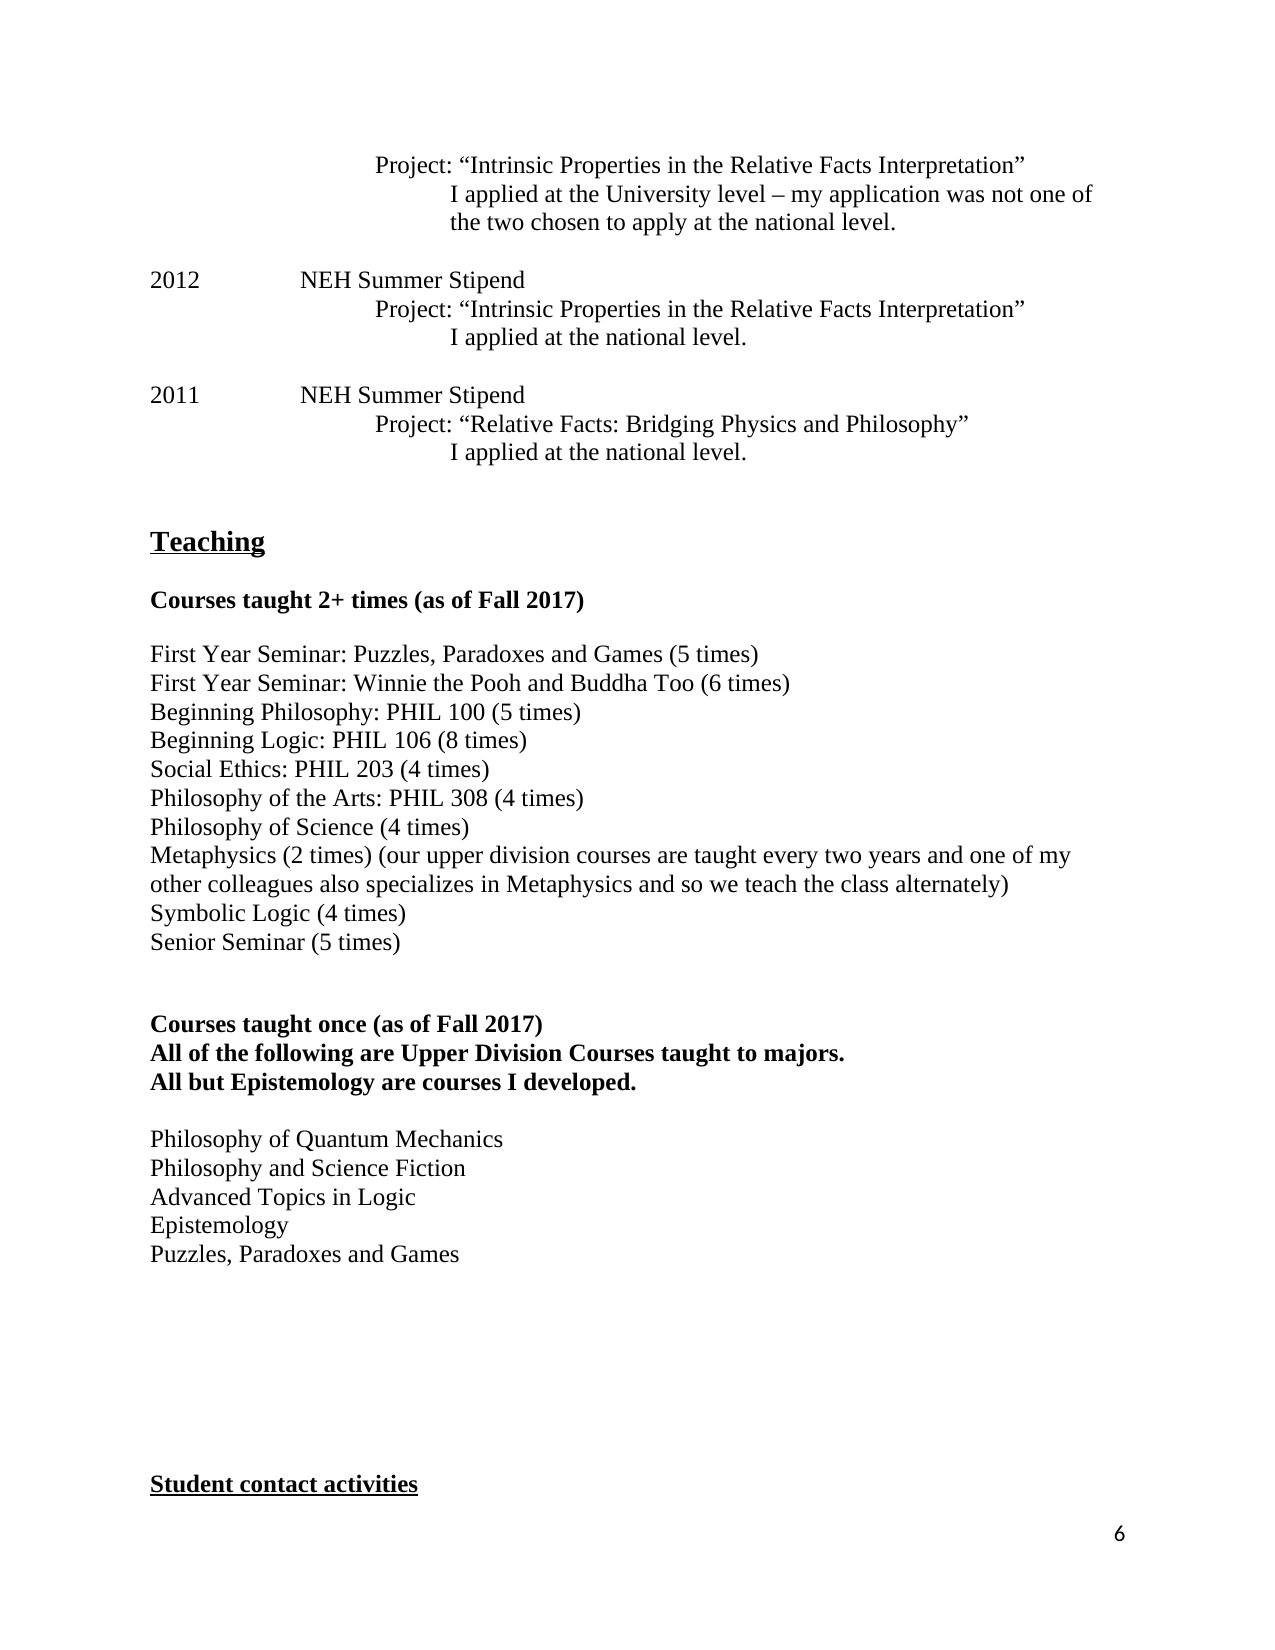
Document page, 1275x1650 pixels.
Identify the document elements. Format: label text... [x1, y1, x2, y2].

text Beginning Philosophy: PHIL 100 (5 times) [150, 697, 1125, 725]
text All of the following are Upper Division Courses taught to majors. [150, 1038, 1125, 1067]
text I applied at the University level – my application was not one of the two chosen to apply at the national level. [450, 179, 1125, 236]
text Project: “Intrinsic Properties in the Relative Facts Interpretation” [300, 294, 1125, 322]
text Philosophy of the Arts: PHIL 308 (4 times) [150, 783, 1125, 812]
text Courses taught once (as of Fall 2017) [150, 1009, 1125, 1038]
text Epistemology [150, 1211, 1125, 1239]
text I applied at the national level. [375, 322, 1125, 351]
text Courses taught 2+ times (as of Fall 2017) [150, 585, 1125, 614]
text Teaching [150, 524, 1125, 557]
text Symbolic Logic (4 times) [150, 898, 1125, 927]
text First Year Seminar: Winnie the Pooh and Buddha Too (6 times) [150, 668, 1125, 697]
text Senior Seminar (5 times) [150, 927, 1125, 955]
text Student contact activities [150, 1469, 1125, 1498]
text First Year Seminar: Puzzles, Paradoxes and Games (5 times) [150, 639, 1125, 668]
text Social Ethics: PHIL 203 (4 times) [150, 754, 1125, 783]
text Philosophy of Science (4 times) [150, 812, 1125, 840]
text Project: “Intrinsic Properties in the Relative Facts Interpretation” [300, 150, 1125, 179]
text Beginning Logic: PHIL 106 (8 times) [150, 725, 1125, 754]
text Philosophy and Science Fiction [150, 1153, 1125, 1182]
text 2012 NEH Summer Stipend [150, 265, 1125, 294]
text Metaphysics (2 times) (our upper division courses are taught every two years and one of my other colleagues also specializes in Metaphysics and so we teach the class alternately) [150, 840, 1125, 898]
text I applied at the national level. [150, 437, 1125, 466]
text All but Epistemology are courses I developed. [150, 1067, 1125, 1096]
text 2011 NEH Summer Stipend [150, 380, 1125, 409]
text Philosophy of Quantum Mechanics [150, 1124, 1125, 1153]
text Puzzles, Paradoxes and Games [150, 1239, 1125, 1268]
text Project: “Relative Facts: Bridging Physics and Philosophy” [300, 409, 1125, 437]
text Advanced Topics in Logic [150, 1182, 1125, 1211]
